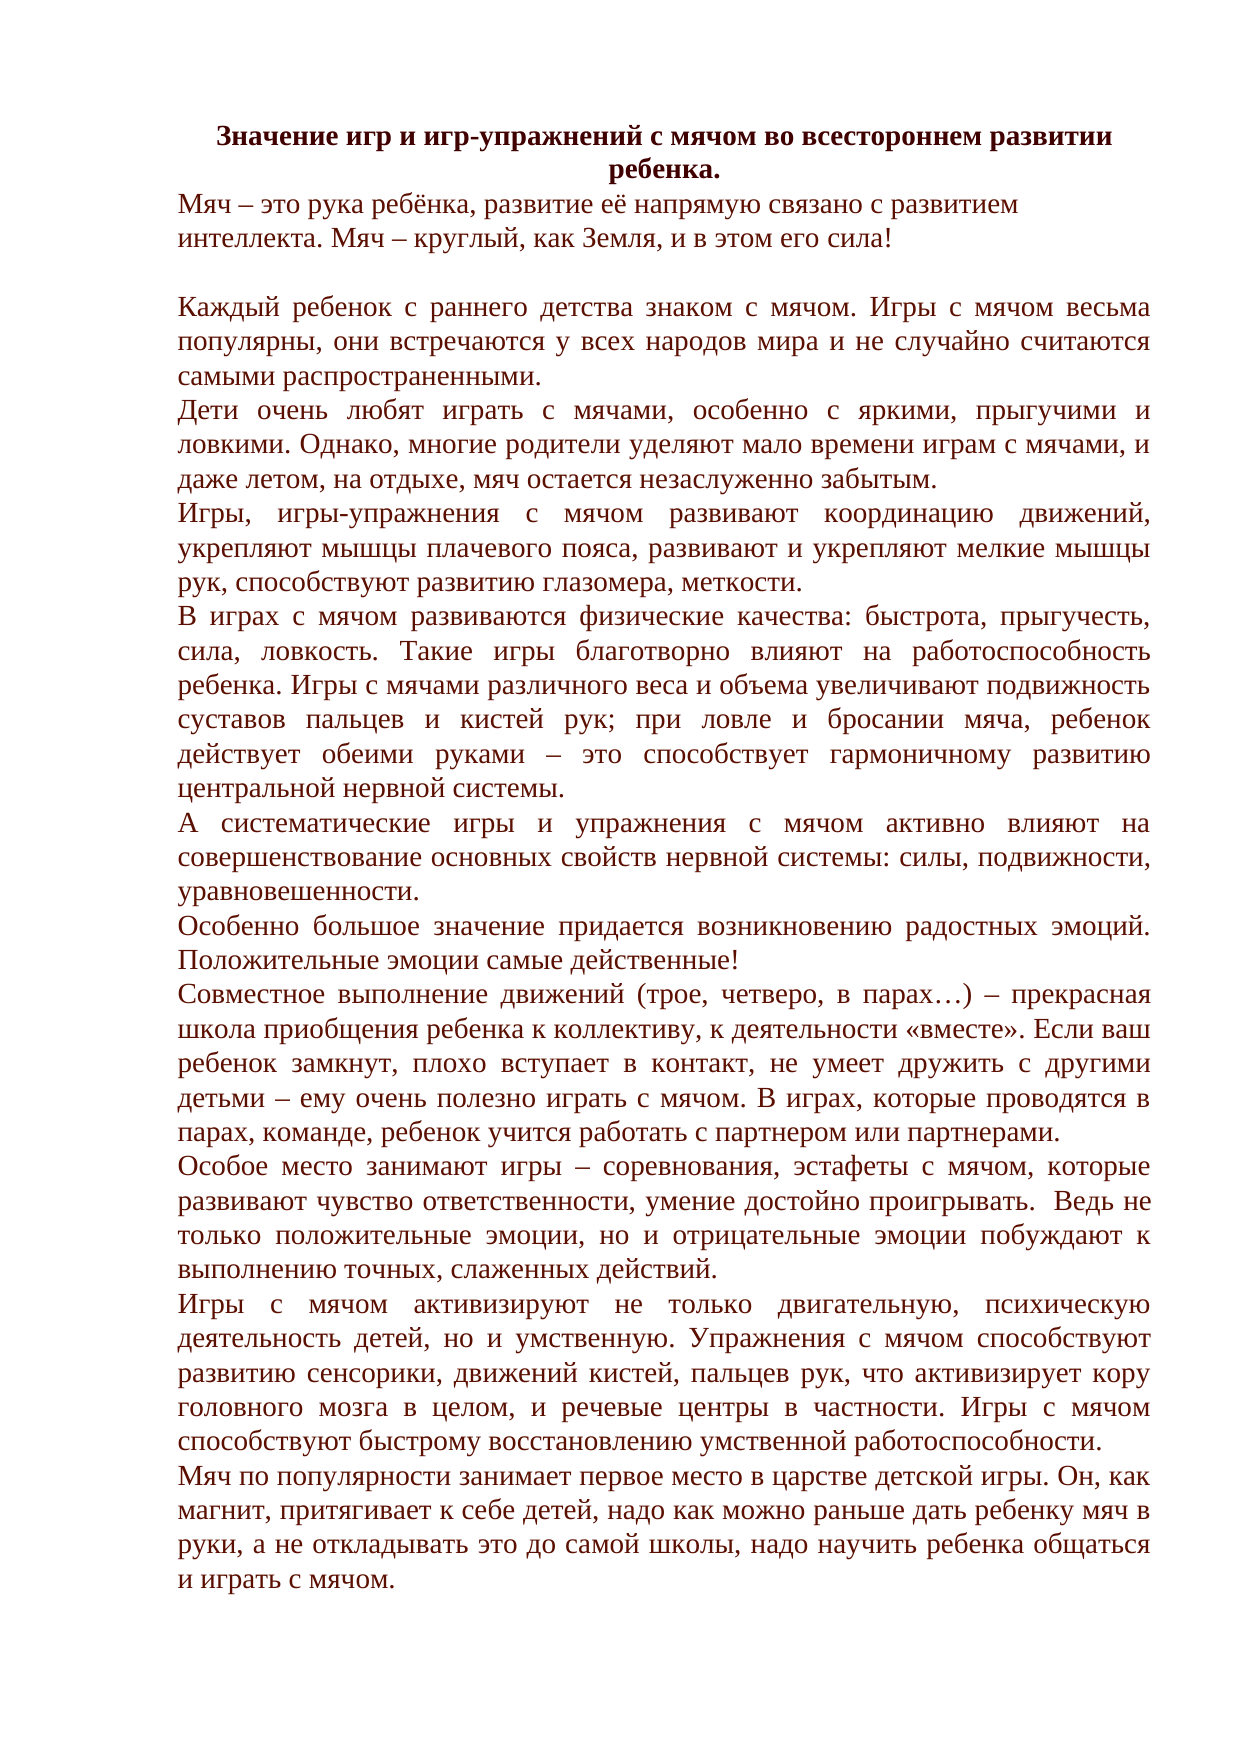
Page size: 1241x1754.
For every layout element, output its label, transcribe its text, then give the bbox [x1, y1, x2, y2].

text Совместное выполнение движений (трое, четверо, в парах…) – прекрасная школа приобщения ребенка к коллективу, к деятельности «вместе». Если ваш ребенок замкнут, плохо вступает в контакт, не умеет дружить с другими детьми – ему очень полезно играть с мячом. В играх, которые проводятся в парах, команде, ребенок учится работать с партнером или партнерами. [177, 976, 1152, 1148]
text Игры с мячом активизируют не только двигательную, психическую деятельность детей, но и умственную. Упражнения с мячом способствуют развитию сенсорики, движений кистей, пальцев рук, что активизирует кору головного мозга в целом, и речевые центры в частности. Игры с мячом способствуют быстрому восстановлению умственной работоспособности. [177, 1285, 1152, 1457]
text Особое место занимают игры – соревнования, эстафеты с мячом, которые развивают чувство ответственности, умение достойно проигрывать. Ведь не только положительные эмоции, но и отрицательные эмоции побуждают к выполнению точных, слаженных действий. [177, 1148, 1152, 1285]
text Дети очень любят играть с мячами, особенно с яркими, прыгучими и ловкими. Однако, многие родители уделяют мало времени играм с мячами, и даже летом, на отдыхе, мяч остается незаслуженно забытым. [177, 391, 1152, 494]
text В играх с мячом развиваются физические качества: быстрота, прыгучесть, сила, ловкость. Такие игры благотворно влияют на работоспособность ребенка. Игры с мячами различного веса и объема увеличивают подвижность суставов пальцев и кистей рук; при ловле и бросании мяча, ребенок действует обеими руками – это способствует гармоничному развитию центральной нервной системы. [177, 598, 1152, 804]
text Значение игр и игр-упражнений с мячом во всестороннем развитии ребенка. [177, 118, 1152, 185]
text Особенно большое значение придается возникновению радостных эмоций. Положительные эмоции самые действенные! [177, 907, 1152, 976]
text Мяч – это рука ребёнка, развитие её напрямую связано с развитием интеллекта. Мяч – круглый, как Земля, и в этом его сила! [177, 185, 1152, 254]
text Игры, игры-упражнения с мячом развивают координацию движений, укрепляют мышцы плачевого пояса, развивают и укрепляют мелкие мышцы рук, способствуют развитию глазомера, меткости. [177, 494, 1152, 598]
text Каждый ребенок с раннего детства знаком с мячом. Игры с мячом весьма популярны, они встречаются у всех народов мира и не случайно считаются самыми распространенными. [177, 288, 1152, 391]
text Мяч по популярности занимает первое место в царстве детской игры. Он, как магнит, притягивает к себе детей, надо как можно раньше дать ребенку мяч в руки, а не откладывать это до самой школы, надо научить ребенка общаться и играть с мячом. [177, 1457, 1152, 1594]
text А систематические игры и упражнения с мячом активно влияют на совершенствование основных свойств нервной системы: силы, подвижности, уравновешенности. [177, 804, 1152, 907]
